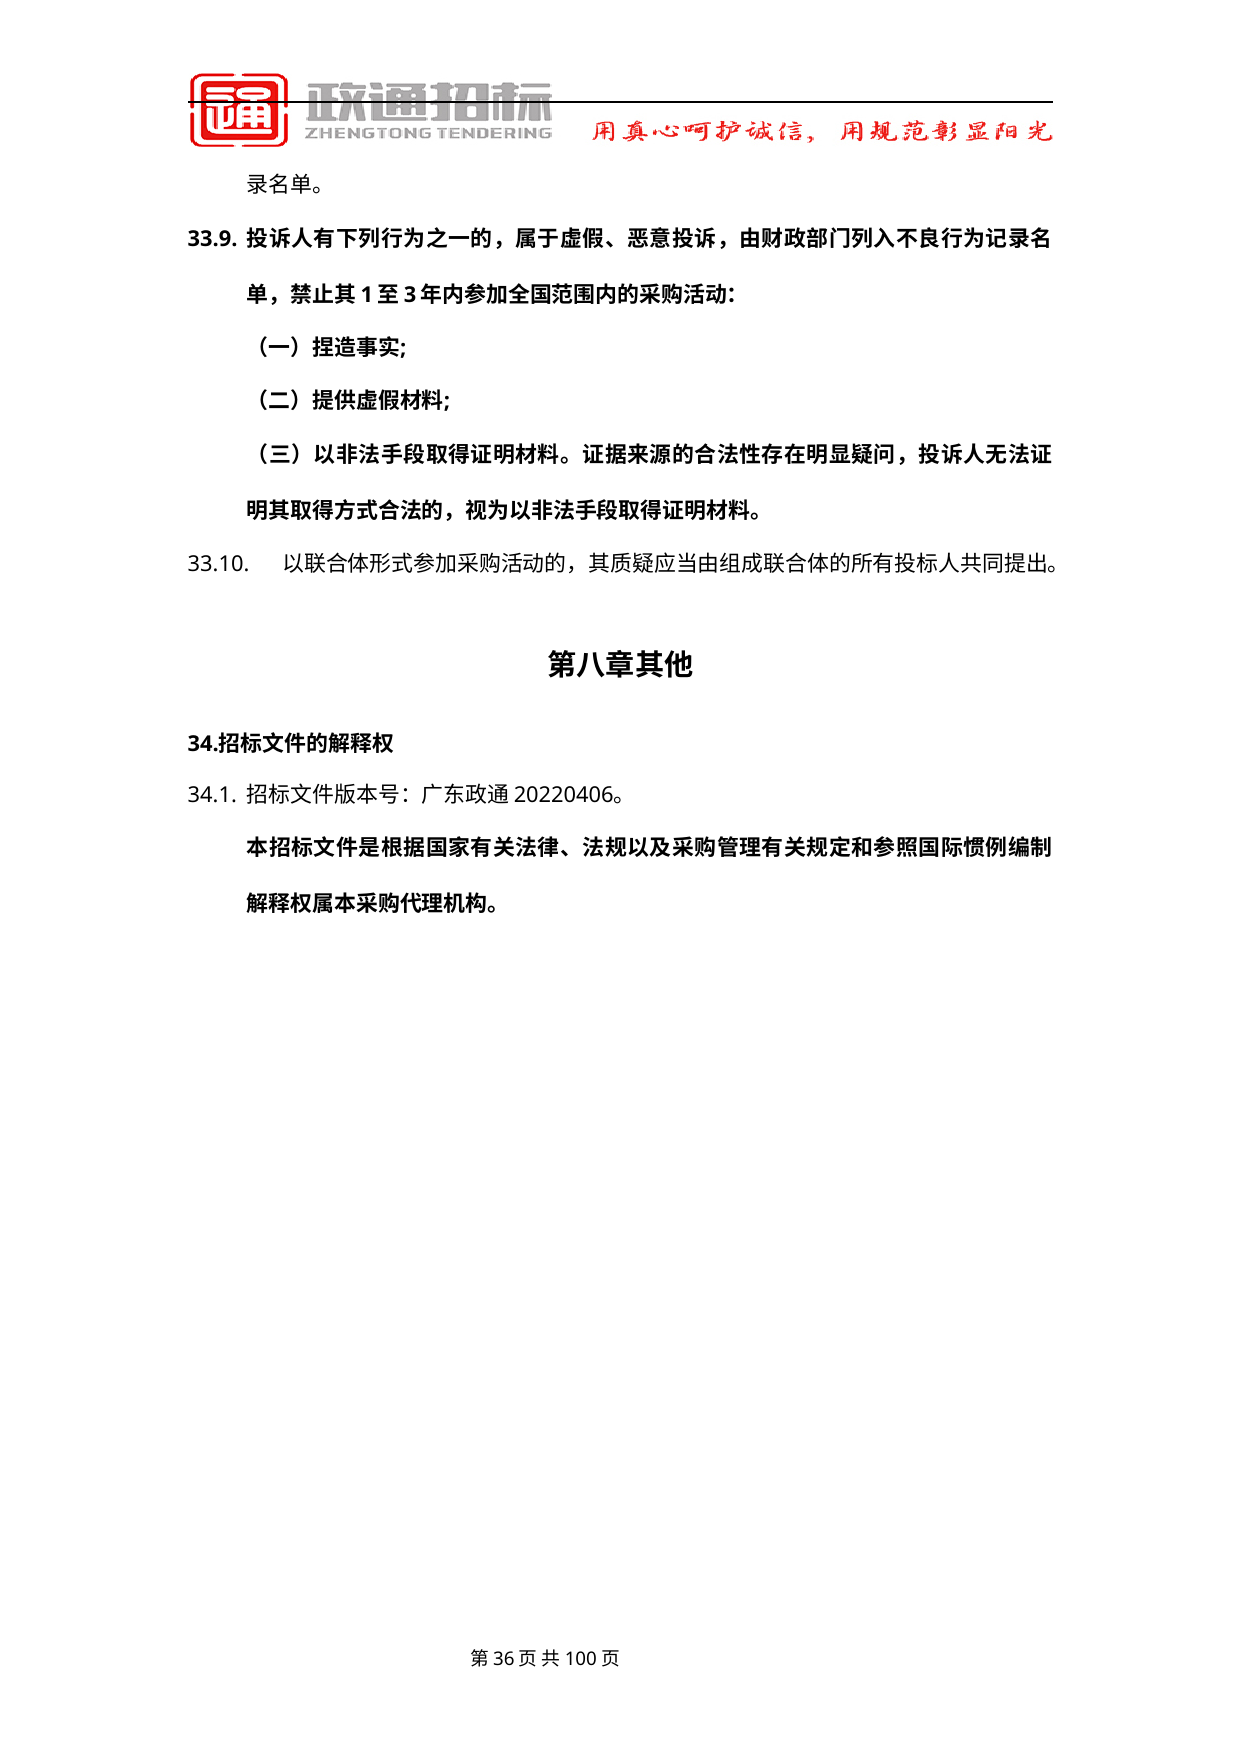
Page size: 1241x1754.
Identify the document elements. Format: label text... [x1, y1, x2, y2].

subtitle 第八章其他 [187, 642, 1053, 684]
list 投诉人在全国范围12个月内三次以上投诉查无实据的，由财政部门列入不良行为记录名单。 [187, 164, 1053, 202]
text （二）提供虚假材料; [247, 381, 1053, 418]
picture [188, 103, 1053, 147]
text 本招标文件是根据国家有关法律、法规以及采购管理有关规定和参照国际惯例编制，解释权属本采购代理机构。 [247, 827, 1053, 921]
list 招标文件版本号：广东政通20220406。 [187, 774, 1053, 811]
list 以联合体形式参加采购活动的，其质疑应当由组成联合体的所有投标人共同提出。 [187, 544, 1053, 581]
text （三）以非法手段取得证明材料。证据来源的合法性存在明显疑问，投诉人无法证明其取得方式合法的，视为以非法手段取得证明材料。 [247, 434, 1053, 528]
list 投诉人有下列行为之一的，属于虚假、恶意投诉，由财政部门列入不良行为记录名单，禁止其1至3年内参加全国范围内的采购活动： [187, 218, 1053, 312]
text （一）捏造事实; [247, 327, 1053, 365]
picture [188, 73, 1053, 101]
subtitle 34.招标文件的解释权 [187, 726, 1053, 758]
